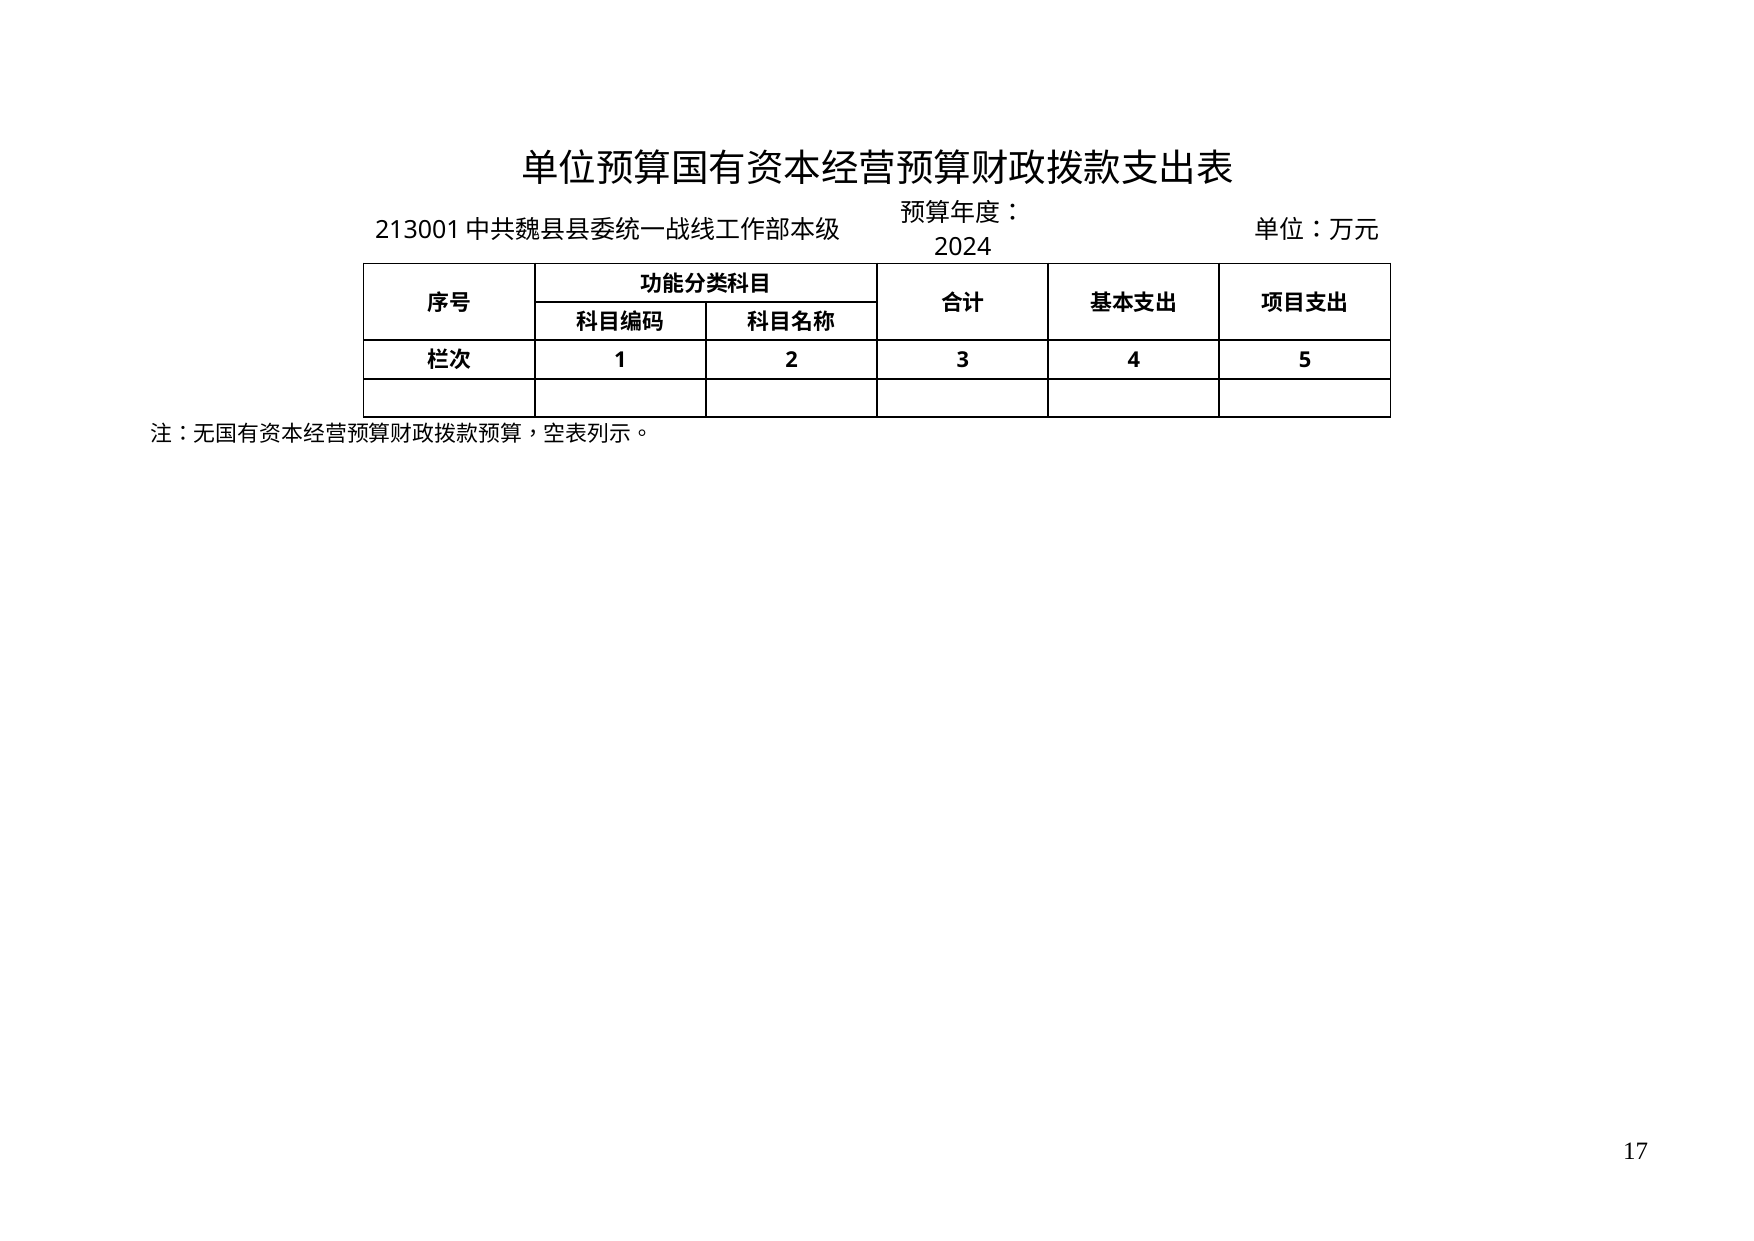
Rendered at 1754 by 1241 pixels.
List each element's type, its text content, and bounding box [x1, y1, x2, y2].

text 单位预算国有资本经营预算财政拨款支出表 [106, 142, 1648, 193]
table_header 213001中共魏县县委统一战线工作部本级 [364, 195, 876, 262]
table_cell 科目名称 [707, 303, 876, 339]
table_cell 合计 [878, 264, 1047, 339]
table_cell 功能分类科目 [536, 264, 876, 301]
table_cell 栏次 [364, 341, 534, 378]
table_cell 2 [707, 341, 876, 378]
table_cell [536, 380, 705, 416]
table_cell [707, 380, 876, 416]
table_cell 5 [1220, 341, 1390, 378]
table_header 单位：万元 [1049, 195, 1390, 262]
table_cell [878, 380, 1047, 416]
table_cell 3 [878, 341, 1047, 378]
text 注：无国有资本经营预算财政拨款预算，空表列示。 [106, 418, 1648, 448]
table_cell [364, 380, 534, 416]
table_cell 序号 [364, 264, 534, 339]
table_cell 基本支出 [1049, 264, 1218, 339]
table_cell 科目编码 [536, 303, 705, 339]
table_header 预算年度：2024 [878, 195, 1047, 262]
table_cell 4 [1049, 341, 1218, 378]
table_cell [1049, 380, 1218, 416]
table_cell [1220, 380, 1390, 416]
table_cell 项目支出 [1220, 264, 1390, 339]
table_cell 1 [536, 341, 705, 378]
